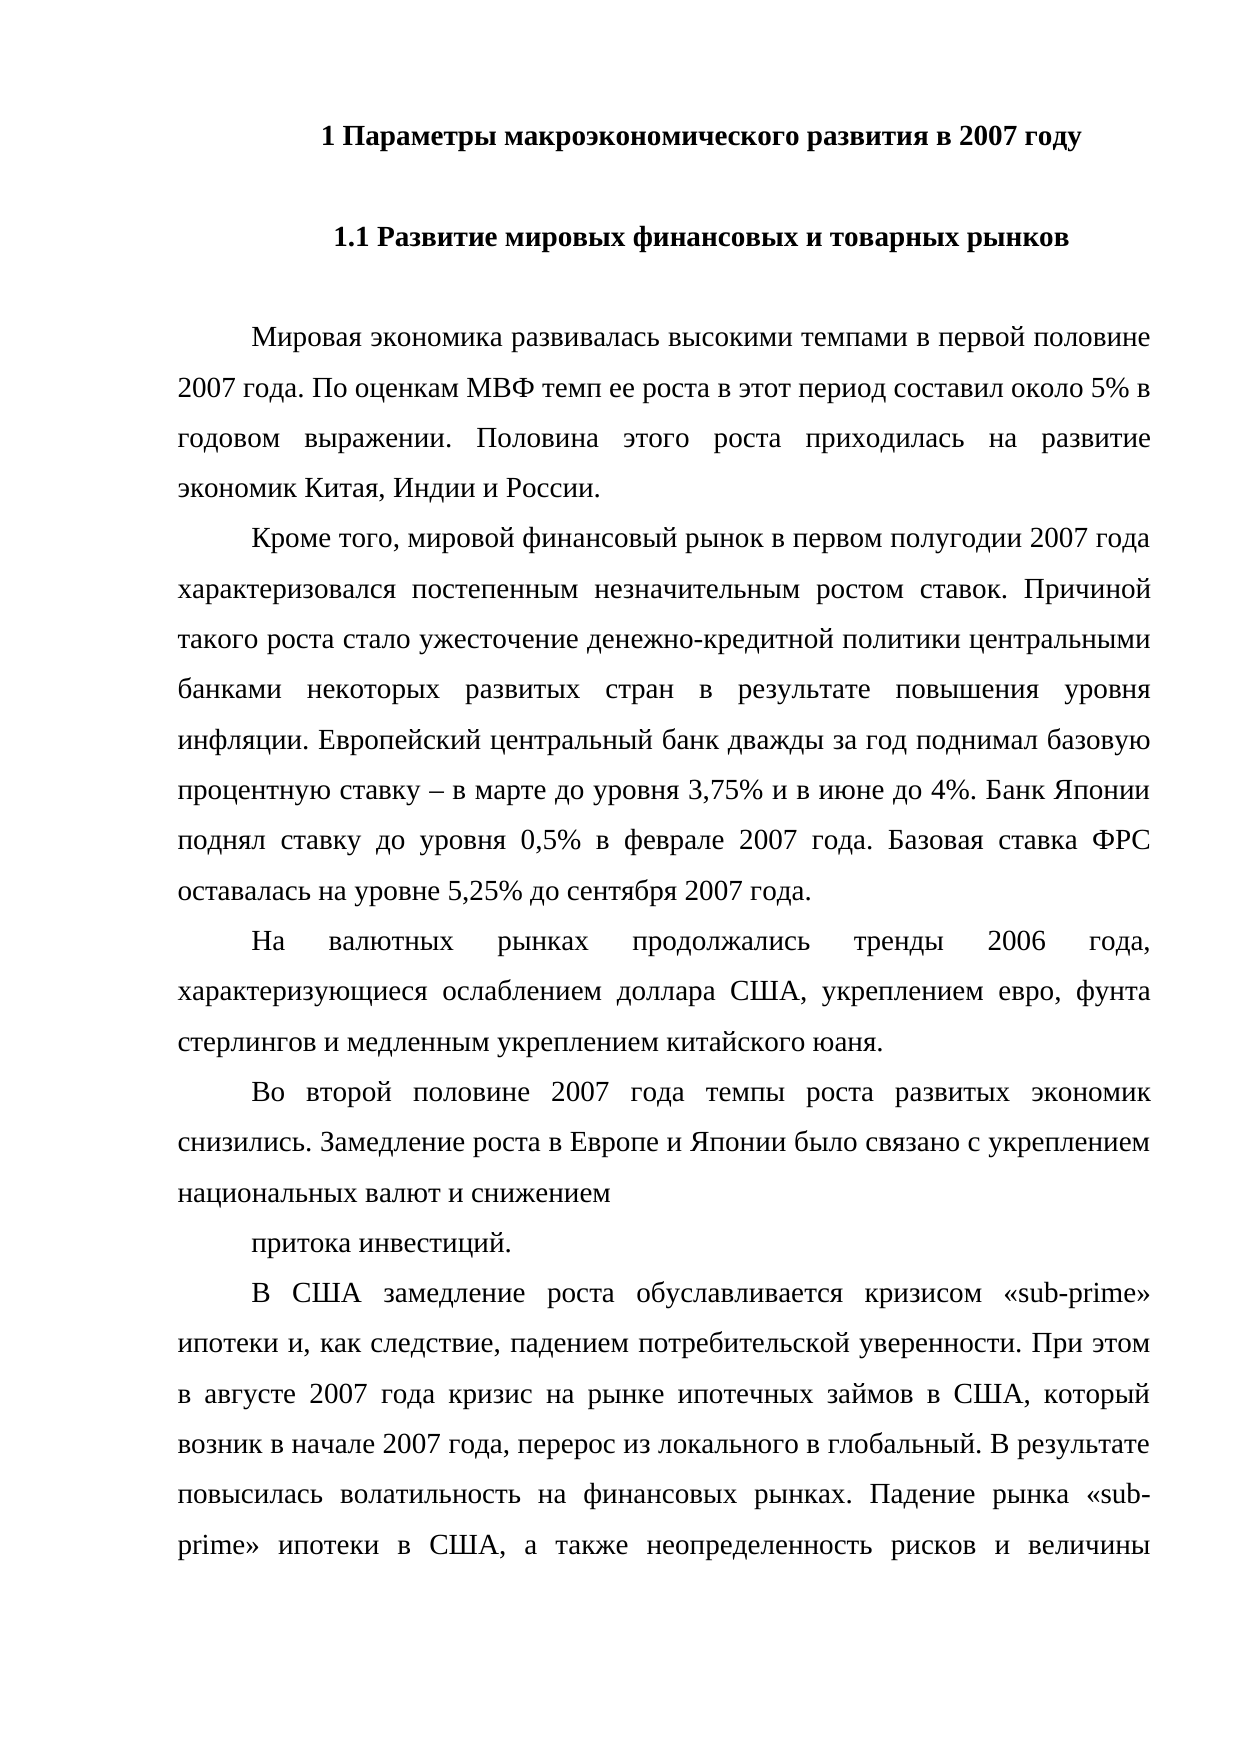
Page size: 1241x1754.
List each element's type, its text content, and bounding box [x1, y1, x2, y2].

text 1 Параметры макроэкономического развития в 2007 году [177, 118, 1152, 152]
text Во второй половине 2007 года темпы роста развитых экономик снизились. Замедление роста в Европе и Японии было связано с укреплением национальных валют и снижением [177, 1074, 1152, 1208]
text притока инвестиций. [177, 1225, 1152, 1258]
text Кроме того, мировой финансовый рынок в первом полугодии 2007 года характеризовался постепенным незначительным ростом ставок. Причиной такого роста стало ужесточение денежно-кредитной политики центральными банками некоторых развитых стран в результате повышения уровня инфляции. Европейский центральный банк дважды за год поднимал базовую процентную ставку – в марте до уровня 3,75% и в июне до 4%. Банк Японии поднял ставку до уровня 0,5% в феврале 2007 года. Базовая ставка ФРС оставалась на уровне 5,25% до сентября 2007 года. [177, 521, 1152, 906]
text На валютных рынках продолжались тренды 2006 года, характеризующиеся ослаблением доллара США, укреплением евро, фунта стерлингов и медленным укреплением китайского юаня. [177, 923, 1152, 1057]
text Мировая экономика развивалась высокими темпами в первой половине 2007 года. По оценкам МВФ темп ее роста в этот период составил около 5% в годовом выражении. Половина этого роста приходилась на развитие экономик Китая, Индии и России. [177, 319, 1152, 504]
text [177, 1275, 1152, 1560]
text 1.1 Развитие мировых финансовых и товарных рынков [177, 219, 1152, 252]
